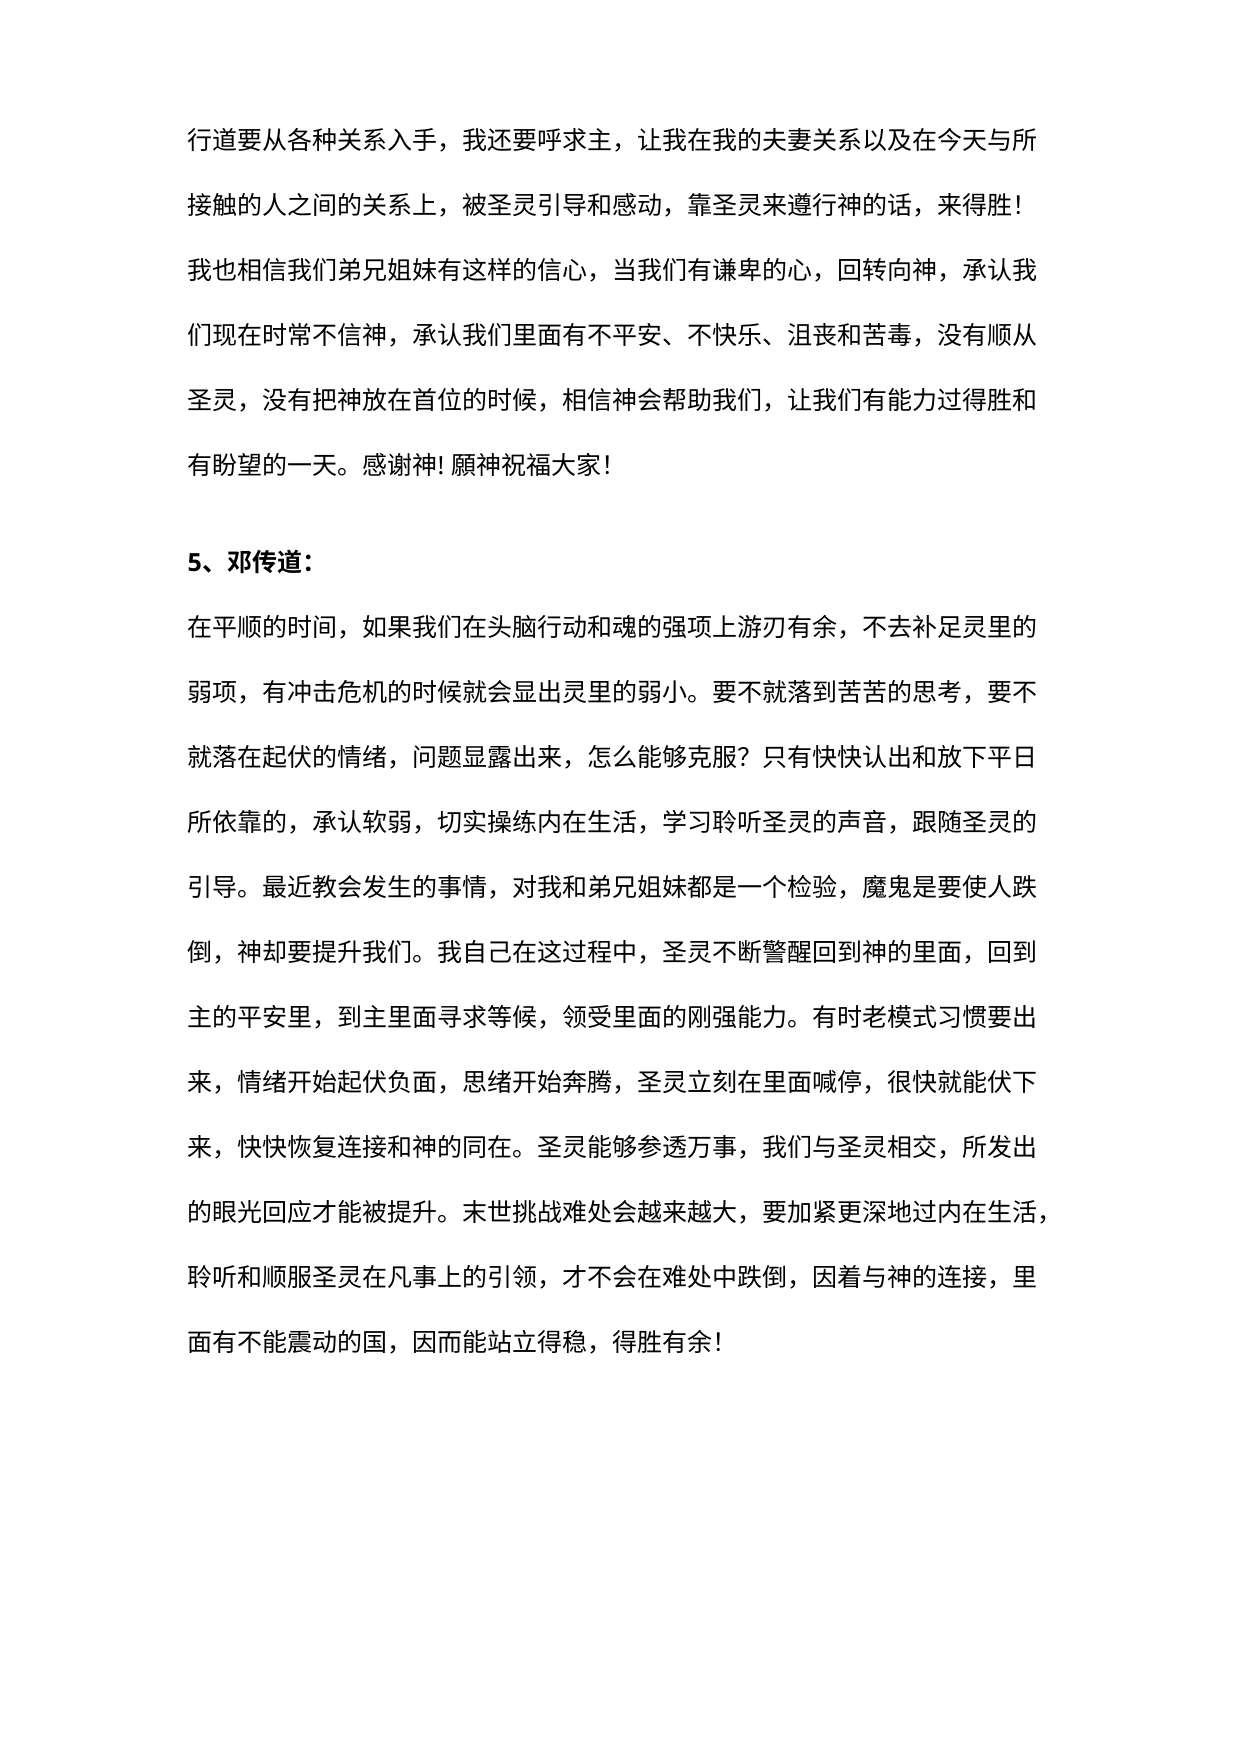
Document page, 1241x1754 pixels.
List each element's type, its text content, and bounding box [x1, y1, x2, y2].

text 行道要从各种关系入手，我还要呼求主，让我在我的夫妻关系以及在今天与所接触的人之间的关系上，被圣灵引导和感动，靠圣灵来遵行神的话，来得胜！我也相信我们弟兄姐妹有这样的信心，当我们有谦卑的心，回转向神，承认我们现在时常不信神，承认我们里面有不平安、不快乐、沮丧和苦毒，没有顺从圣灵，没有把神放在首位的时候，相信神会帮助我们，让我们有能力过得胜和有盼望的一天。感谢神! 願神祝福大家！ [187, 106, 1053, 496]
text 5、邓传道： [187, 528, 1053, 593]
text 在平顺的时间，如果我们在头脑行动和魂的强项上游刃有余，不去补足灵里的弱项，有冲击危机的时候就会显出灵里的弱小。要不就落到苦苦的思考，要不就落在起伏的情绪，问题显露出来，怎么能够克服？只有快快认出和放下平日所依靠的，承认软弱，切实操练内在生活，学习聆听圣灵的声音，跟随圣灵的引导。最近教会发生的事情，对我和弟兄姐妹都是一个检验，魔鬼是要使人跌倒，神却要提升我们。我自己在这过程中，圣灵不断警醒回到神的里面，回到主的平安里，到主里面寻求等候，领受里面的刚强能力。有时老模式习惯要出来，情绪开始起伏负面，思绪开始奔腾，圣灵立刻在里面喊停，很快就能伏下来，快快恢复连接和神的同在。圣灵能够参透万事，我们与圣灵相交，所发出的眼光回应才能被提升。末世挑战难处会越来越大，要加紧更深地过内在生活，聆听和顺服圣灵在凡事上的引领，才不会在难处中跌倒，因着与神的连接，里面有不能震动的国，因而能站立得稳，得胜有余！ [187, 593, 1053, 1373]
